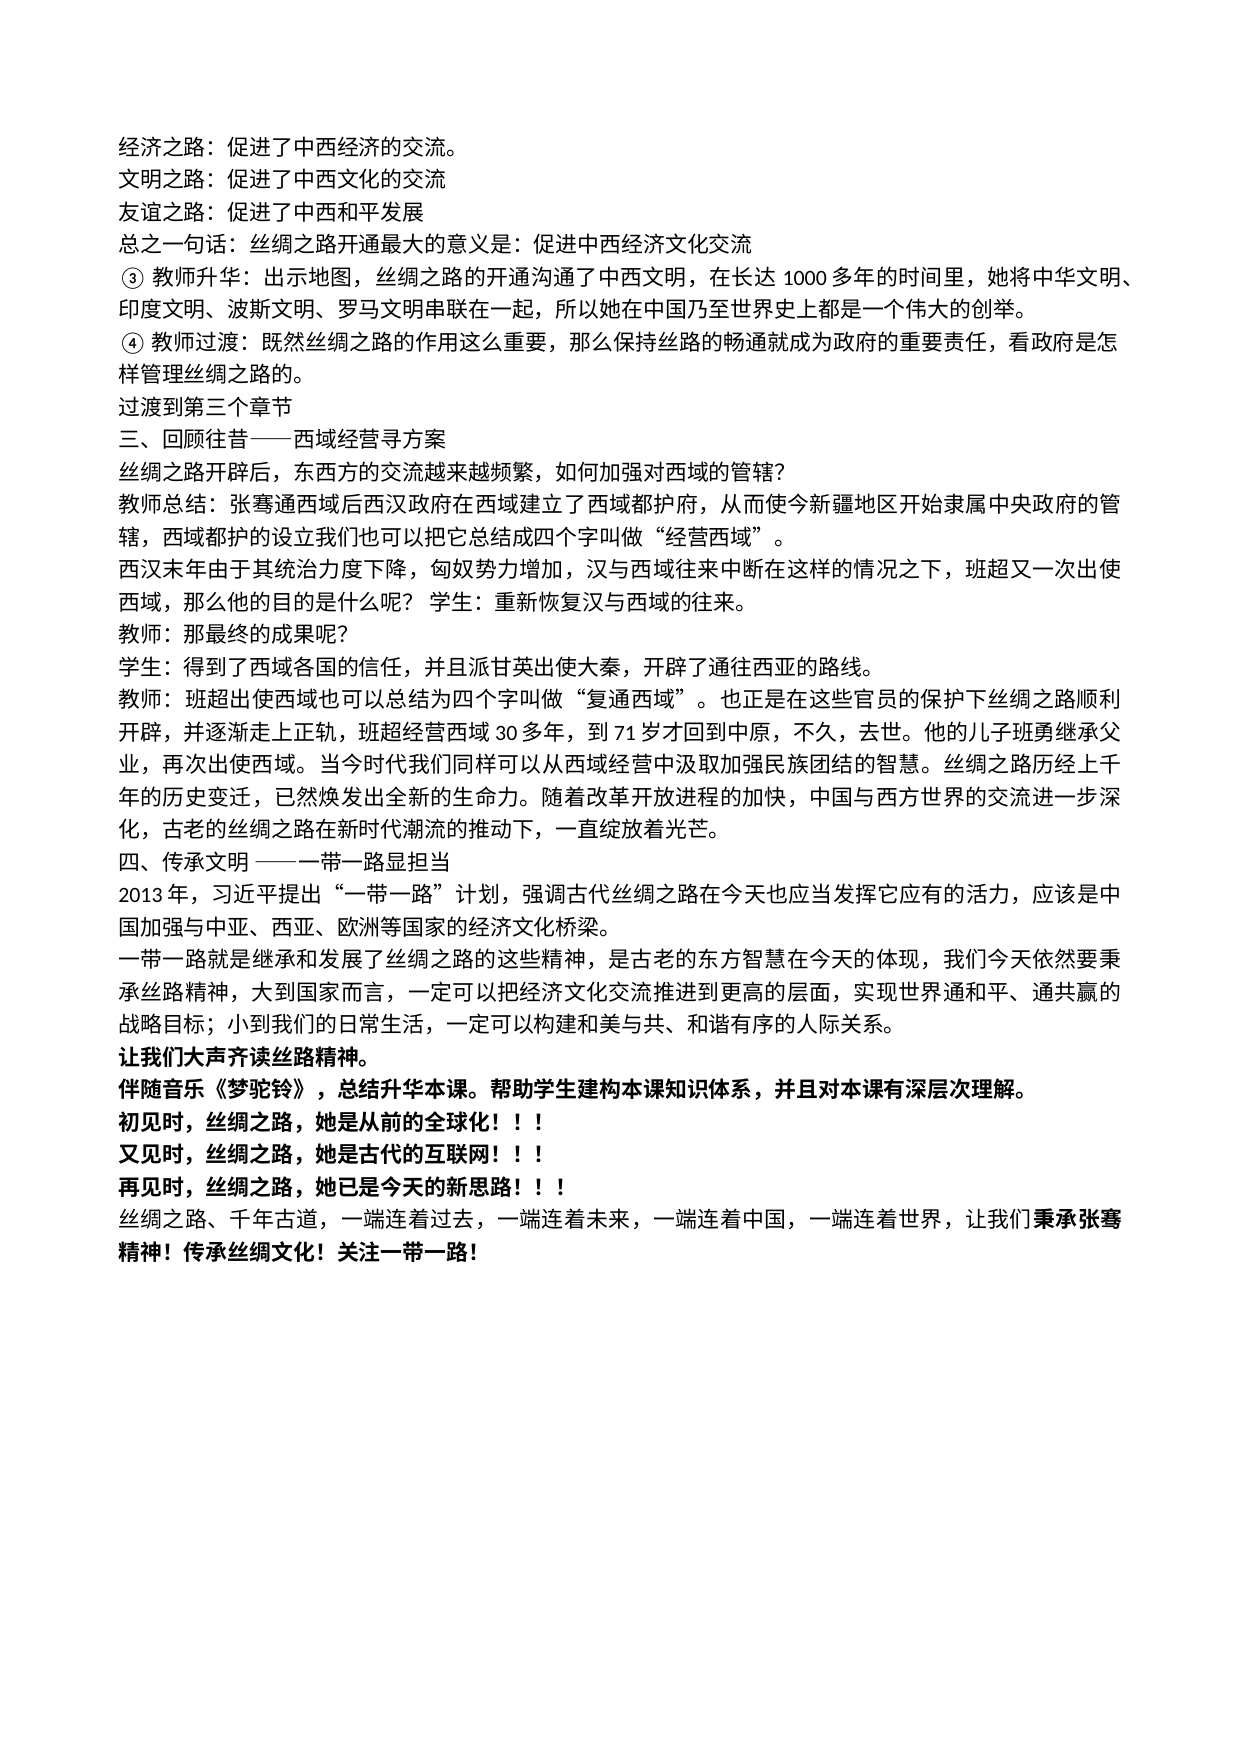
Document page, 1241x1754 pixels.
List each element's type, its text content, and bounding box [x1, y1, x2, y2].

text 四、传承文明 ——一带一路显担当 [118, 844, 1122, 877]
text 又见时，丝绸之路，她是古代的互联网！！！ [118, 1137, 1122, 1169]
text 总之一句话：丝绸之路开通最大的意义是：促进中西经济文化交流 [118, 227, 1122, 259]
text 让我们大声齐读丝路精神。 [118, 1039, 1122, 1072]
text 过渡到第三个章节 [118, 389, 1122, 422]
text 伴随音乐《梦驼铃》，总结升华本课。帮助学生建构本课知识体系，并且对本课有深层次理解。 [118, 1072, 1122, 1104]
text 丝绸之路、千年古道，一端连着过去，一端连着未来，一端连着中国，一端连着世界，让我们秉承张骞精神！传承丝绸文化！关注一带一路！ [118, 1202, 1122, 1267]
text 教师：那最终的成果呢？ [118, 617, 1122, 649]
text 2013年，习近平提出“一带一路”计划，强调古代丝绸之路在今天也应当发挥它应有的活力，应该是中国加强与中亚、西亚、欧洲等国家的经济文化桥梁。 [118, 877, 1122, 942]
text 丝绸之路开辟后，东西方的交流越来越频繁，如何加强对西域的管辖？ [118, 454, 1122, 487]
text 友谊之路：促进了中西和平发展 [118, 194, 1122, 227]
text 西汉末年由于其统治力度下降，匈奴势力增加，汉与西域往来中断在这样的情况之下，班超又一次出使西域，那么他的目的是什么呢？ 学生：重新恢复汉与西域的往来。 [118, 552, 1122, 617]
text 一带一路就是继承和发展了丝绸之路的这些精神，是古老的东方智慧在今天的体现，我们今天依然要秉承丝路精神，大到国家而言，一定可以把经济文化交流推进到更高的层面，实现世界通和平、通共赢的战略目标；小到我们的日常生活，一定可以构建和美与共、和谐有序的人际关系。 [118, 942, 1122, 1039]
text 教师总结：张骞通西域后西汉政府在西域建立了西域都护府，从而使今新疆地区开始隶属中央政府的管辖，西域都护的设立我们也可以把它总结成四个字叫做“经营西域”。 [118, 487, 1122, 552]
text 三、回顾往昔——西域经营寻方案 [118, 422, 1122, 454]
text 再见时，丝绸之路，她已是今天的新思路！！！ [118, 1169, 1122, 1202]
text ④教师过渡：既然丝绸之路的作用这么重要，那么保持丝路的畅通就成为政府的重要责任，看政府是怎样管理丝绸之路的。 [118, 324, 1122, 389]
text 经济之路：促进了中西经济的交流。 [118, 129, 1122, 162]
text 文明之路：促进了中西文化的交流 [118, 162, 1122, 194]
text 教师：班超出使西域也可以总结为四个字叫做“复通西域”。也正是在这些官员的保护下丝绸之路顺利开辟，并逐渐走上正轨，班超经营西域30多年，到71岁才回到中原，不久，去世。他的儿子班勇继承父业，再次出使西域。当今时代我们同样可以从西域经营中汲取加强民族团结的智慧。丝绸之路历经上千年的历史变迁，已然焕发出全新的生命力。随着改革开放进程的加快，中国与西方世界的交流进一步深化，古老的丝绸之路在新时代潮流的推动下，一直绽放着光芒。 [118, 682, 1122, 844]
text 初见时，丝绸之路，她是从前的全球化！！！ [118, 1104, 1122, 1137]
text 学生：得到了西域各国的信任，并且派甘英出使大秦，开辟了通往西亚的路线。 [118, 649, 1122, 682]
text ③教师升华：出示地图，丝绸之路的开通沟通了中西文明，在长达1000多年的时间里，她将中华文明、印度文明、波斯文明、罗马文明串联在一起，所以她在中国乃至世界史上都是一个伟大的创举。 [118, 259, 1122, 324]
